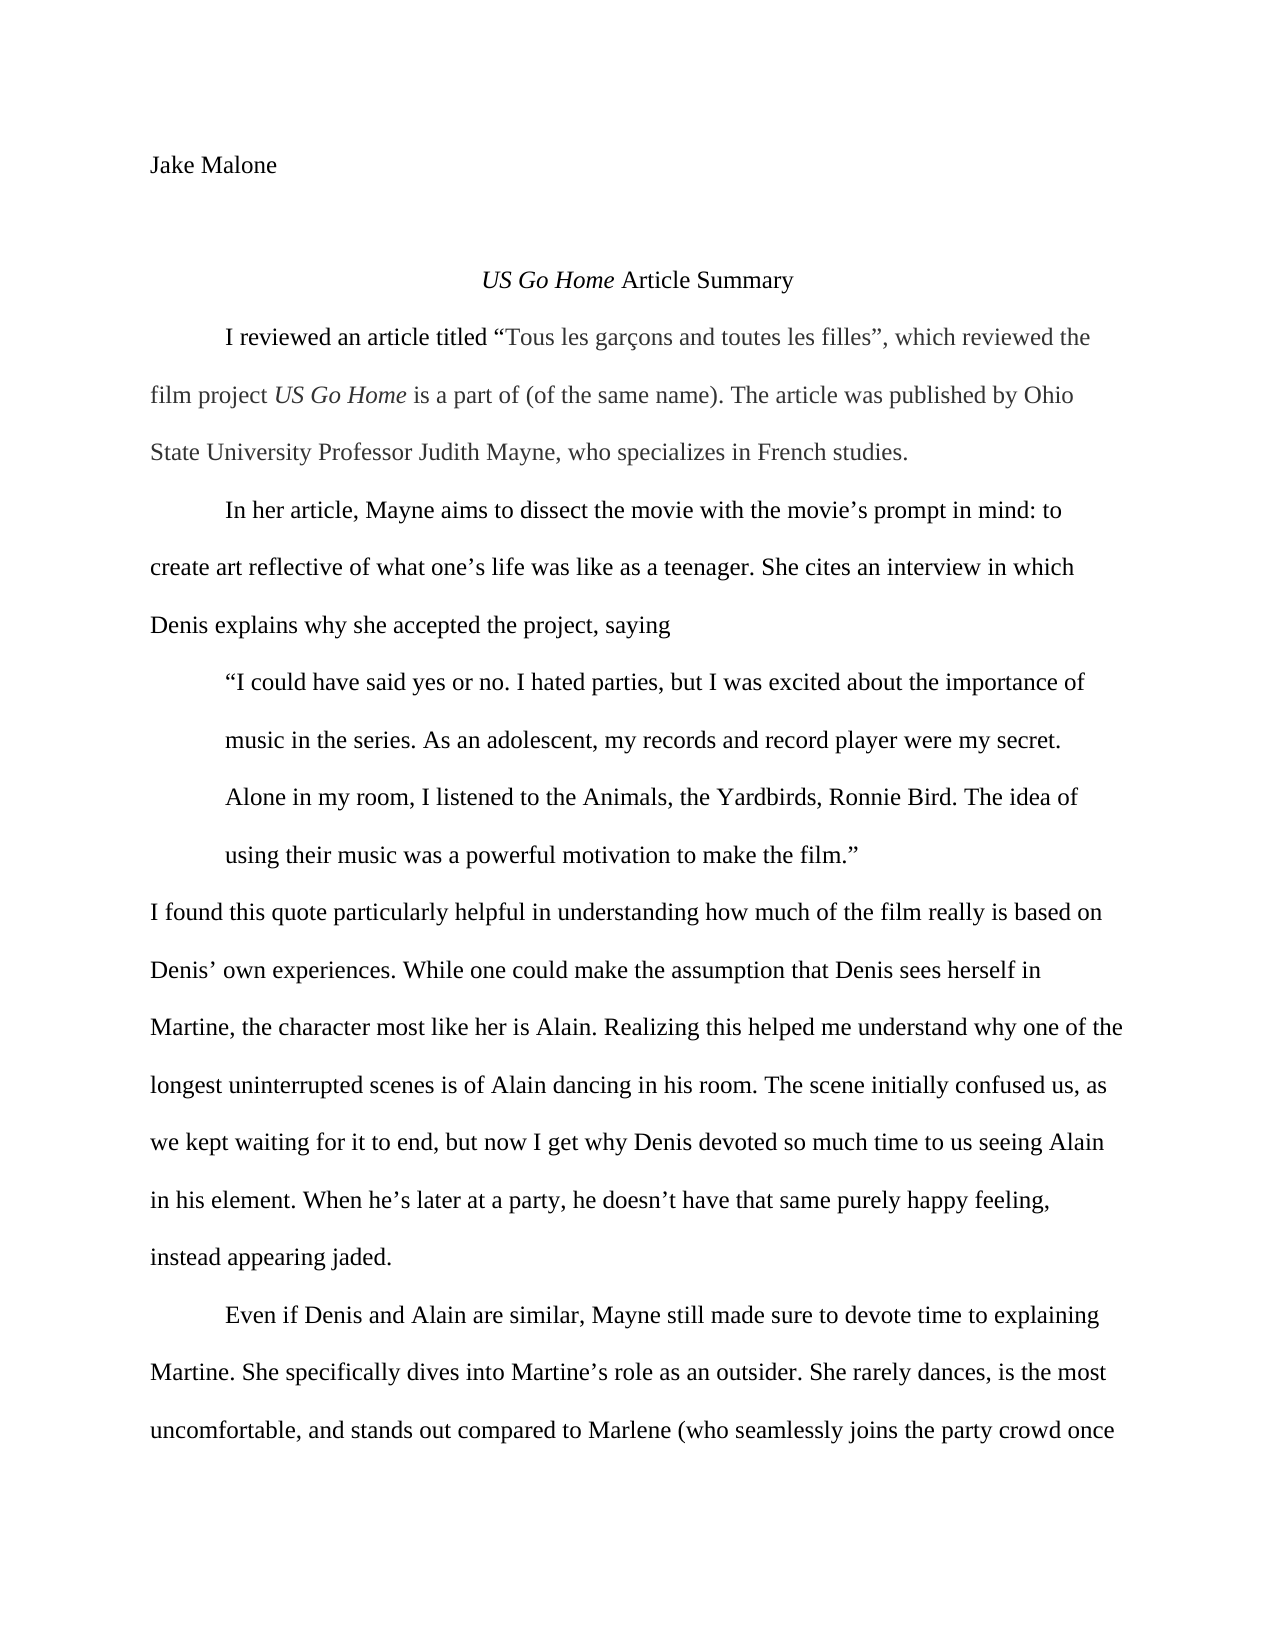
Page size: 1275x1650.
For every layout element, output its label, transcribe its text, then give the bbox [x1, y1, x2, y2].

text Alone in my room, I listened to the Animals, the Yardbirds, Ronnie Bird. The idea of [150, 782, 1125, 811]
text I reviewed an article titled “Tous les garçons and toutes les filles”, which reviewed the film project US Go Home is a part of (of the same name). The article was published by Ohio State University Professor Judith Mayne, who specializes in French studies. [150, 322, 1125, 466]
text music in the series. As an adolescent, my records and record player were my secret. [150, 725, 1125, 754]
text using their music was a powerful motivation to make the film.” [150, 840, 1125, 869]
text I found this quote particularly helpful in understanding how much of the film really is based on Denis’ own experiences. While one could make the assumption that Denis sees herself in Martine, the character most like her is Alain. Realizing this helped me understand why one of the longest uninterrupted scenes is of Alain dancing in his room. The scene initially confused us, as we kept waiting for it to end, but now I get why Denis devoted so much time to us seeing Alain in his element. When he’s later at a party, he doesn’t have that same purely happy feeling, instead appearing jaded. [150, 897, 1125, 1271]
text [150, 1300, 1125, 1444]
text “I could have said yes or no. I hated parties, but I was excited about the importance of [150, 667, 1125, 696]
text In her article, Mayne aims to dissect the movie with the movie’s prompt in mind: to create art reflective of what one’s life was like as a teenager. She cites an interview in which Denis explains why she accepted the project, saying [150, 495, 1125, 639]
text Jake Malone [150, 150, 1125, 179]
text US Go Home Article Summary [150, 265, 1125, 294]
